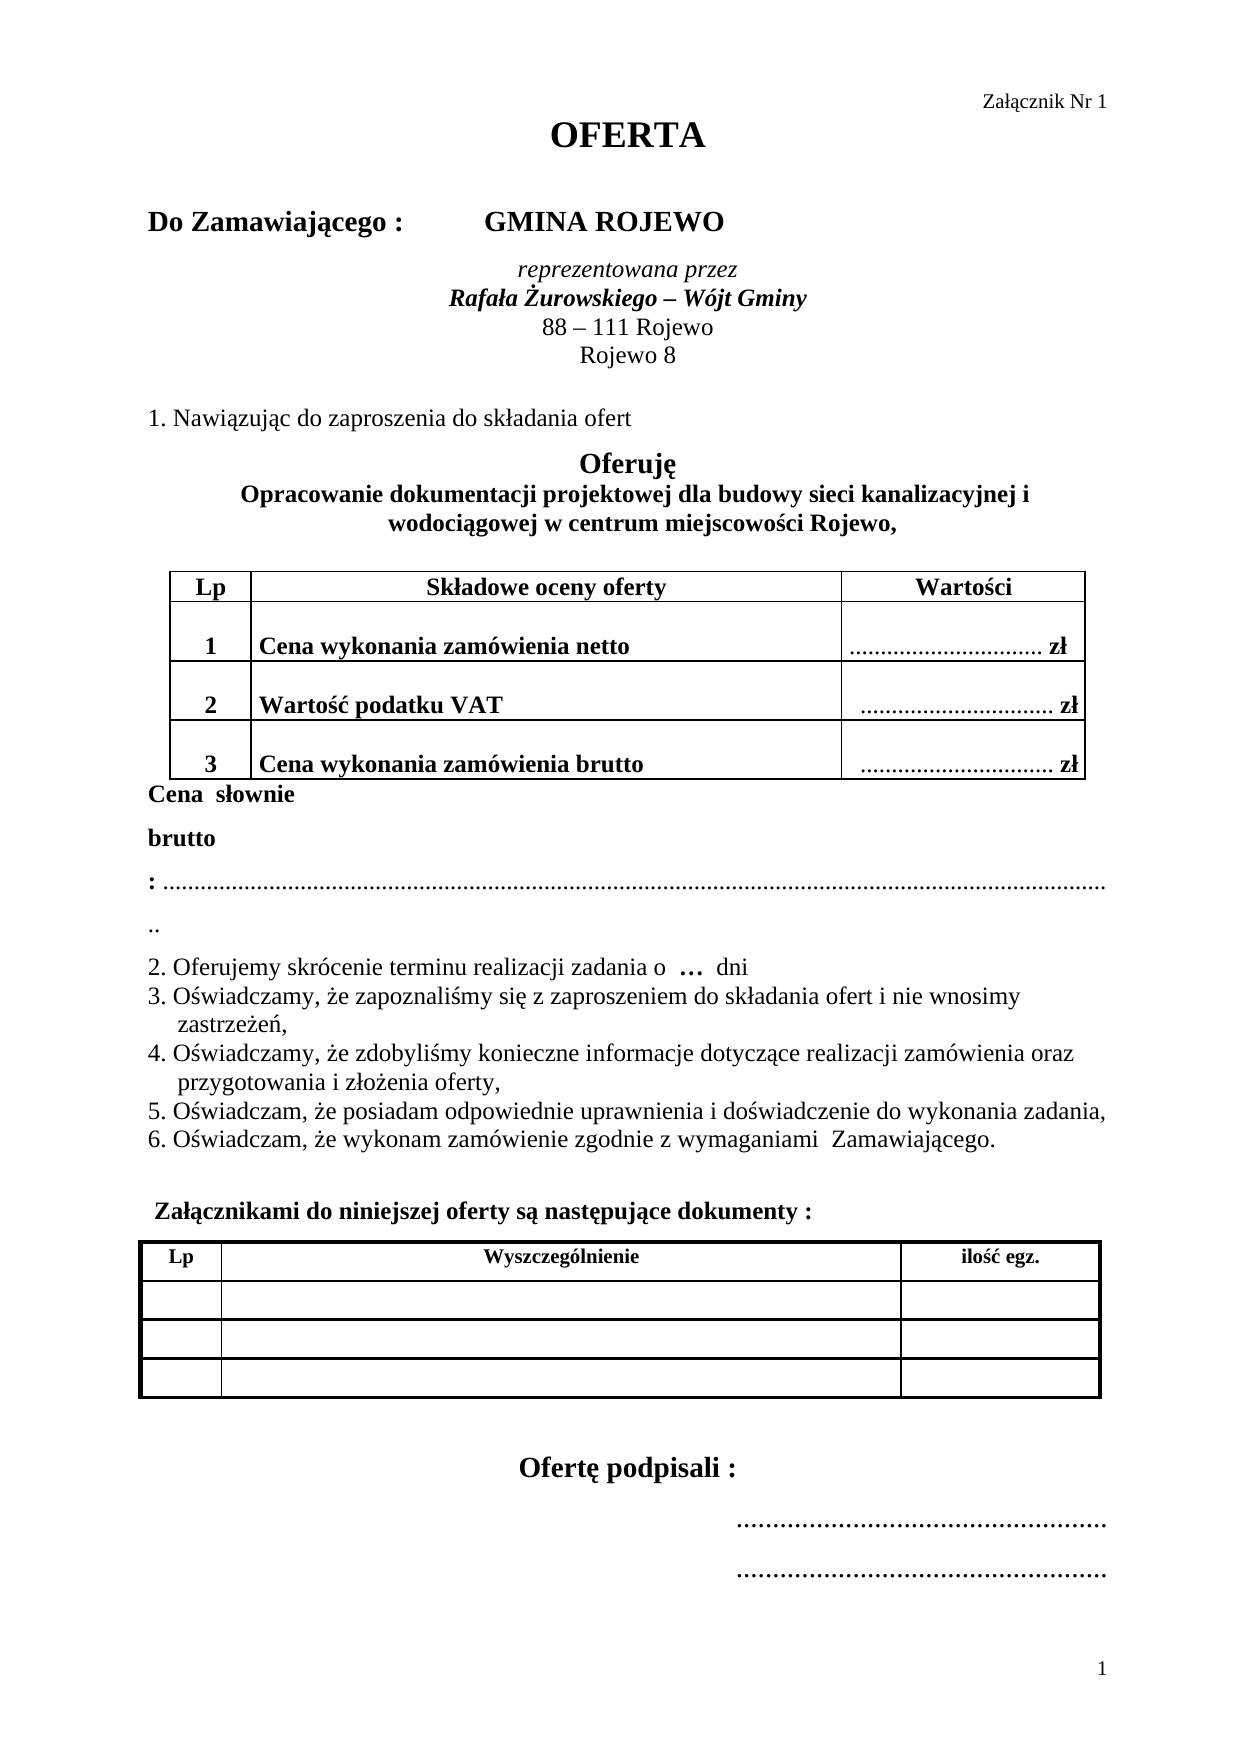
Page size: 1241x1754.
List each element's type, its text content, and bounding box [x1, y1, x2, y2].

text Do Zamawiającego : GMINA ROJEWO [148, 204, 1107, 237]
table_cell Wartość podatku VAT [252, 662, 841, 719]
table_cell ............................... zł [842, 602, 1084, 660]
text Cena słownie brutto: ......................................................................................................................................................... [148, 779, 1107, 938]
table_header Lp [143, 1244, 221, 1280]
table_cell [222, 1282, 900, 1318]
text 2. Oferujemy skrócenie terminu realizacji zadania o … dni [148, 952, 1107, 981]
text Ofertę podpisali : [148, 1450, 1107, 1483]
table_cell [143, 1282, 221, 1318]
text OFERTA [148, 113, 1107, 156]
table_cell [222, 1360, 900, 1396]
table_cell [143, 1360, 221, 1396]
table_cell [143, 1321, 221, 1357]
table_cell 2 [171, 662, 250, 719]
table_header ilość egz. [902, 1244, 1098, 1280]
text 3. Oświadczamy, że zapoznaliśmy się z zaproszeniem do składania ofert i nie wnosimy zastrzeżeń, [148, 981, 1107, 1038]
table_header Składowe oceny oferty [252, 572, 841, 601]
table_cell [902, 1360, 1098, 1396]
text 5. Oświadczam, że posiadam odpowiednie uprawnienia i doświadczenie do wykonania zadania, [148, 1096, 1107, 1124]
subtitle Oferuję [148, 446, 1107, 479]
table_cell ............................... zł [842, 662, 1084, 719]
table_cell 1 [171, 602, 250, 660]
text 6. Oświadczam, że wykonam zamówienie zgodnie z wymaganiami Zamawiającego. [148, 1124, 1107, 1153]
table_cell [902, 1321, 1098, 1357]
table_cell 3 [171, 721, 250, 778]
text ................................................... [148, 1550, 1107, 1584]
text Załącznik Nr 1 [148, 89, 1107, 113]
table_cell ............................... zł [842, 721, 1084, 778]
text Rafała Żurowskiego – Wójt Gminy [148, 283, 1107, 312]
text Rojewo 8 [148, 341, 1107, 369]
text reprezentowana przez [148, 254, 1107, 283]
table_header Wartości [842, 572, 1084, 601]
text 88 – 111 Rojewo [148, 312, 1107, 341]
table_cell [222, 1321, 900, 1357]
table_header Lp [171, 572, 250, 601]
text 1. Nawiązując do zaproszenia do składania ofert [148, 403, 1107, 432]
text 4. Oświadczamy, że zdobyliśmy konieczne informacje dotyczące realizacji zamówienia oraz przygotowania i złożenia oferty, [148, 1038, 1107, 1096]
text Opracowanie dokumentacji projektowej dla budowy sieci kanalizacyjnej i wodociągowej w centrum miejscowości Rojewo, [162, 479, 1107, 537]
table_cell Cena wykonania zamówienia netto [252, 602, 841, 660]
table_cell [902, 1282, 1098, 1318]
table_header Wyszczególnienie [222, 1244, 900, 1280]
text Załącznikami do niniejszej oferty są następujące dokumenty : [148, 1196, 1107, 1225]
table_cell Cena wykonania zamówienia brutto [252, 721, 841, 778]
text ................................................... [148, 1500, 1107, 1533]
